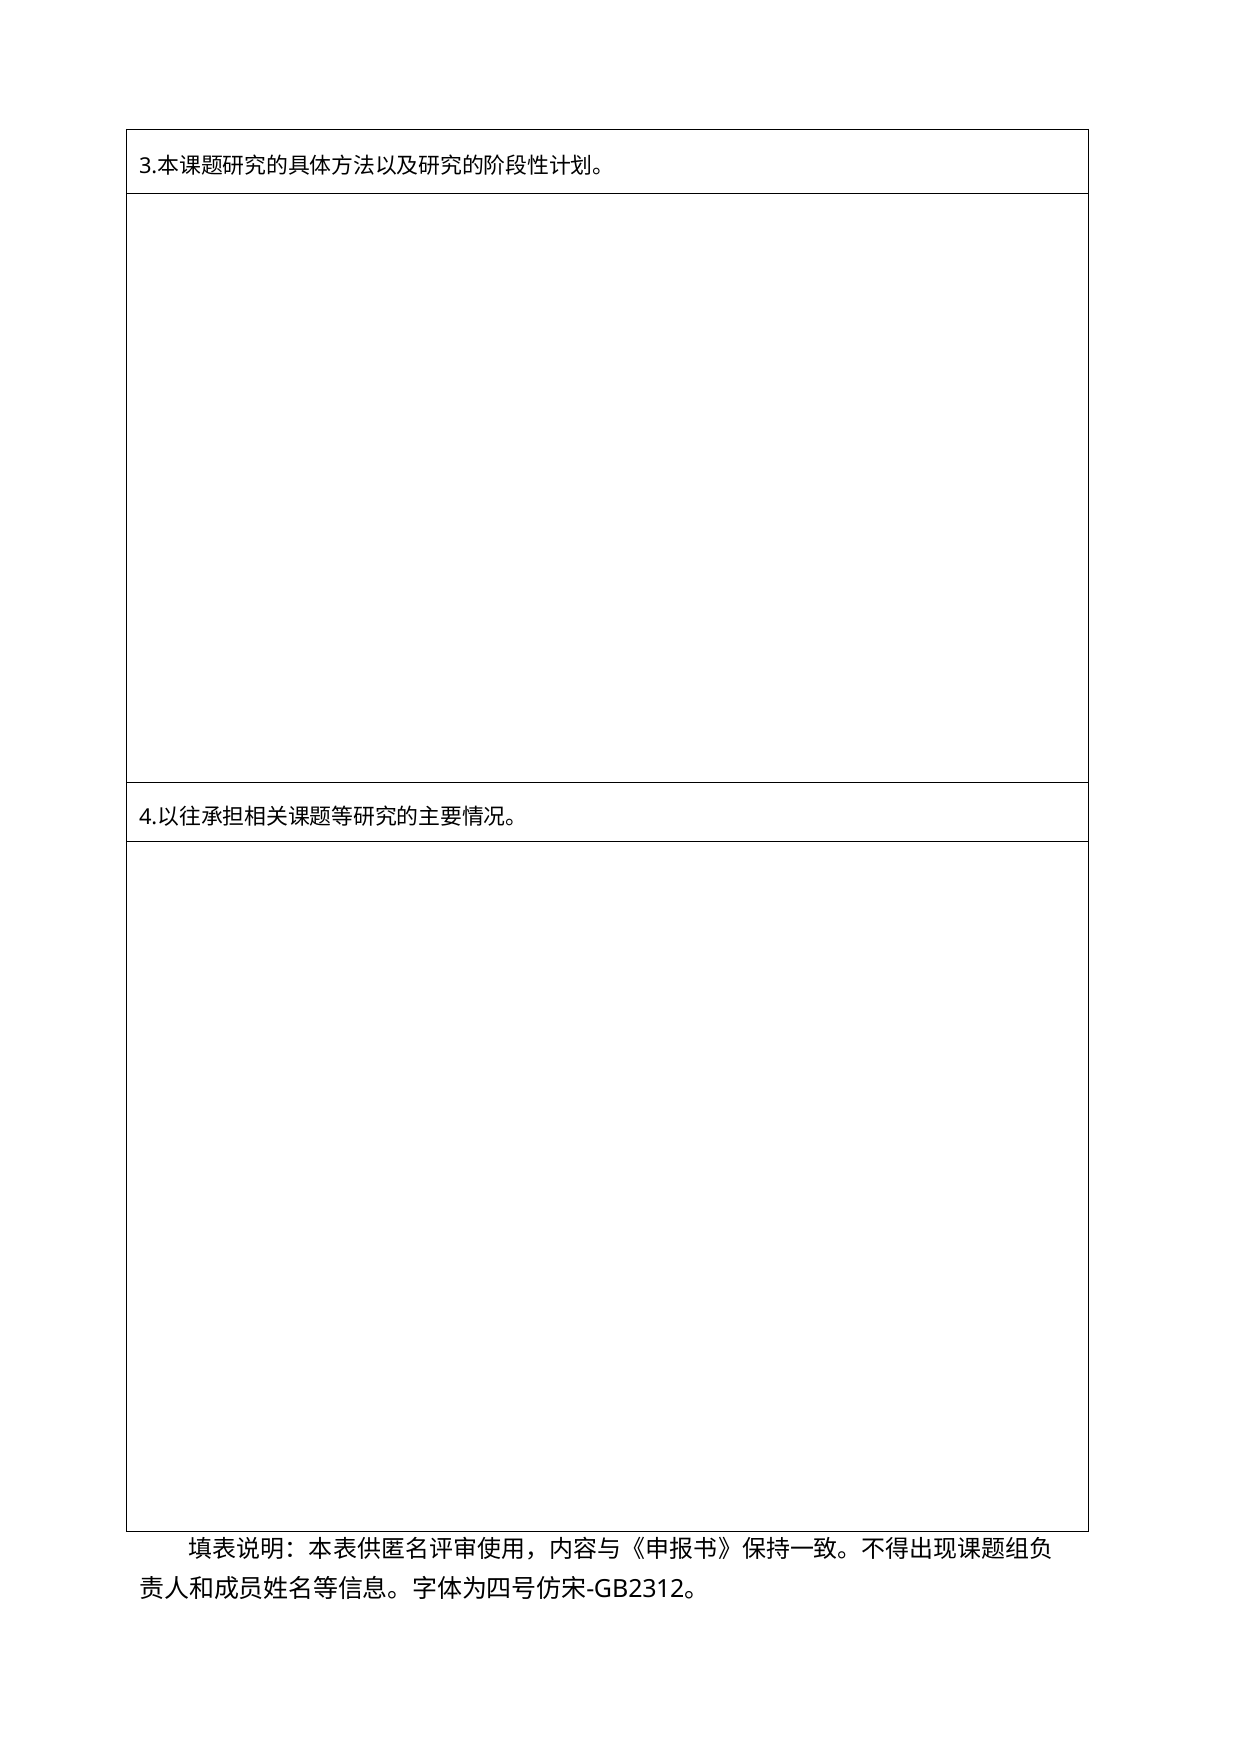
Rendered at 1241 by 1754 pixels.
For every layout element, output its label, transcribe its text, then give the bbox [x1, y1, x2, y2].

table_cell [127, 194, 1088, 782]
text 填表说明：本表供匿名评审使用，内容与《申报书》保持一致。不得出现课题组负 [188, 1532, 1091, 1563]
table_cell [127, 842, 1088, 1531]
table_cell 4.以往承担相关课题等研究的主要情况。 [127, 783, 1088, 841]
table_header 3.本课题研究的具体方法以及研究的阶段性计划。 [127, 130, 1088, 193]
text 责人和成员姓名等信息。字体为四号仿宋-GB2312。 [139, 1571, 1091, 1604]
